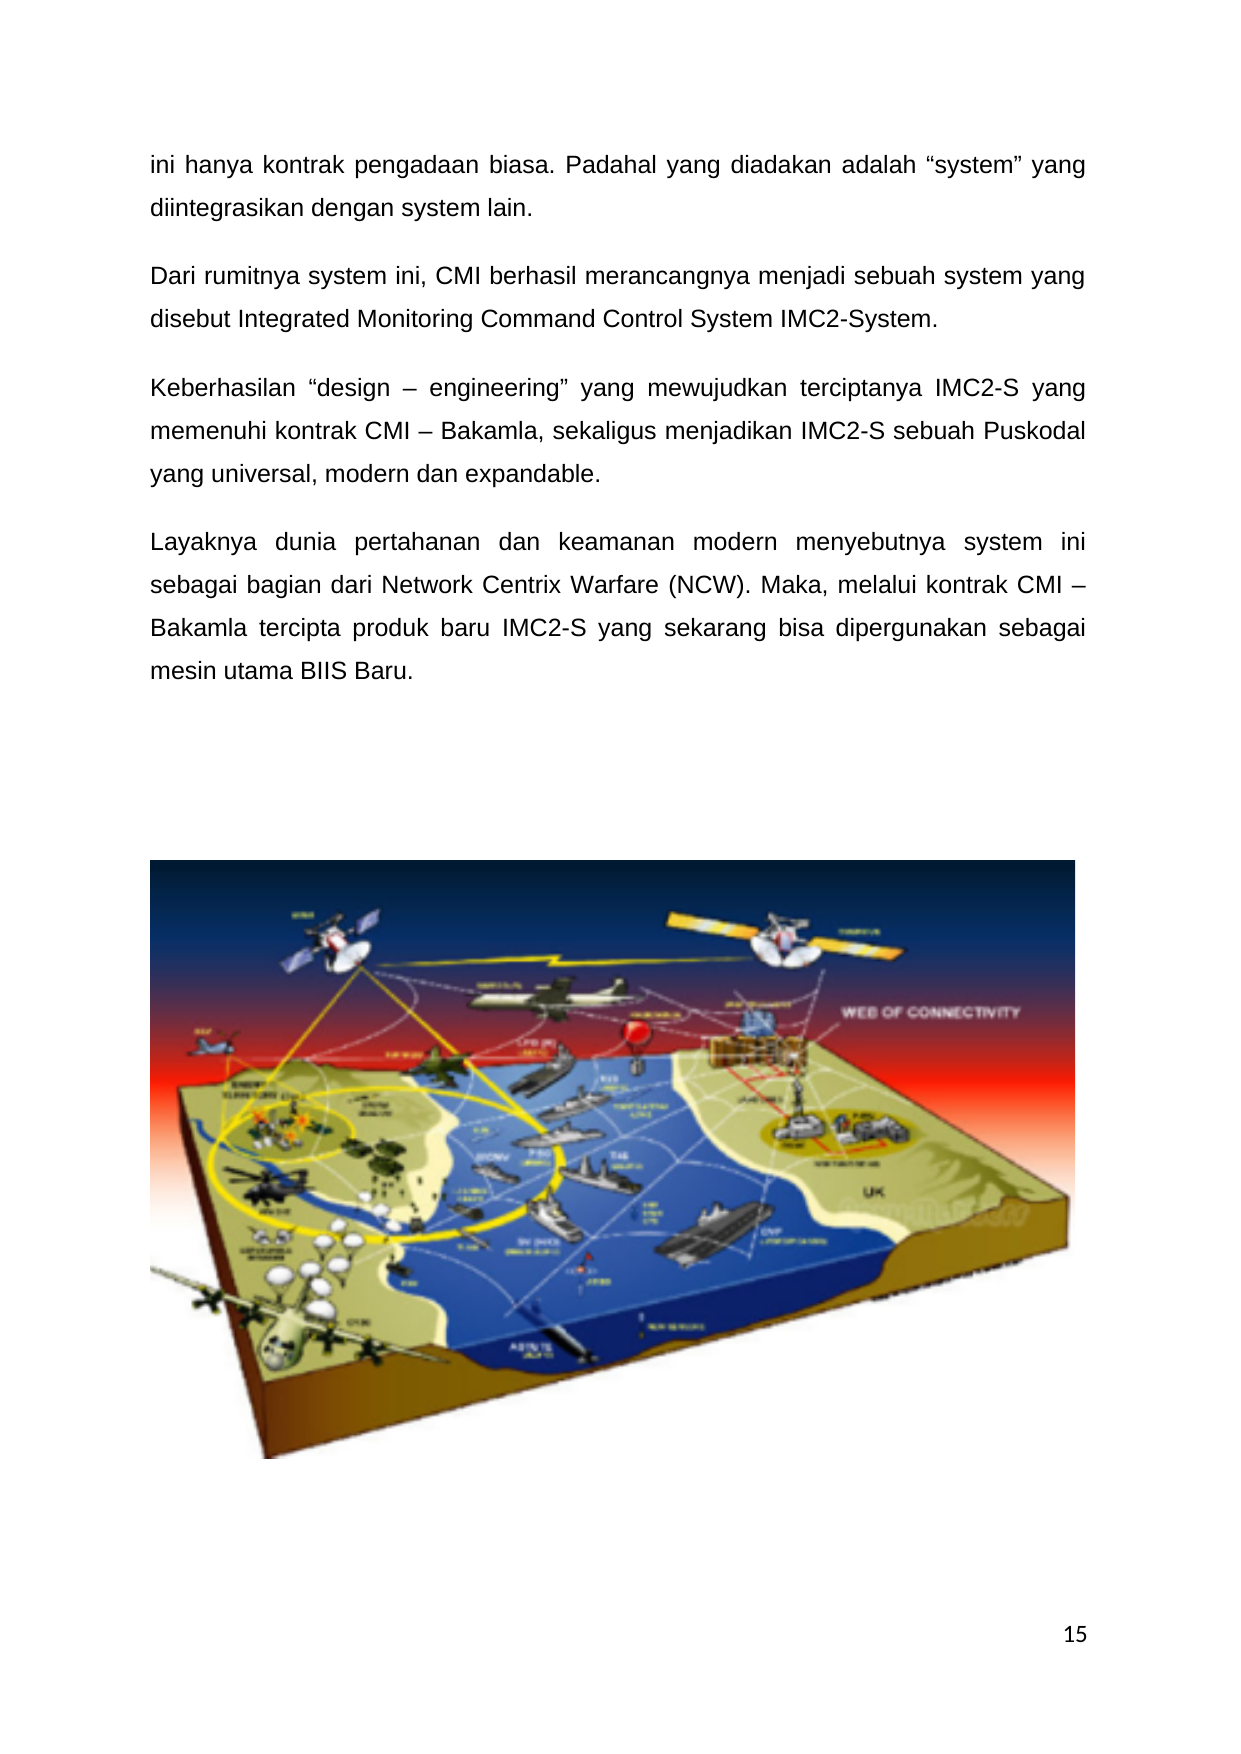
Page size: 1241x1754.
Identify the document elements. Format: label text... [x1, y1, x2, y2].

text Keberhasilan “design – engineering” yang mewujudkan terciptanya IMC2-S yang memenuhi kontrak CMI – Bakamla, sekaligus menjadikan IMC2-S sebuah Puskodal yang universal, modern dan expandable. [150, 372, 1087, 487]
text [150, 150, 1087, 222]
picture [150, 860, 1075, 1459]
text Layaknya dunia pertahanan dan keamanan modern menyebutnya system ini sebagai bagian dari Network Centrix Warfare (NCW). Maka, melalui kontrak CMI – Bakamla tercipta produk baru IMC2-S yang sekarang bisa dipergunakan sebagai mesin utama BIIS Baru. [150, 527, 1087, 685]
text Dari rumitnya system ini, CMI berhasil merancangnya menjadi sebuah system yang disebut Integrated Monitoring Command Control System IMC2-System. [150, 261, 1087, 333]
